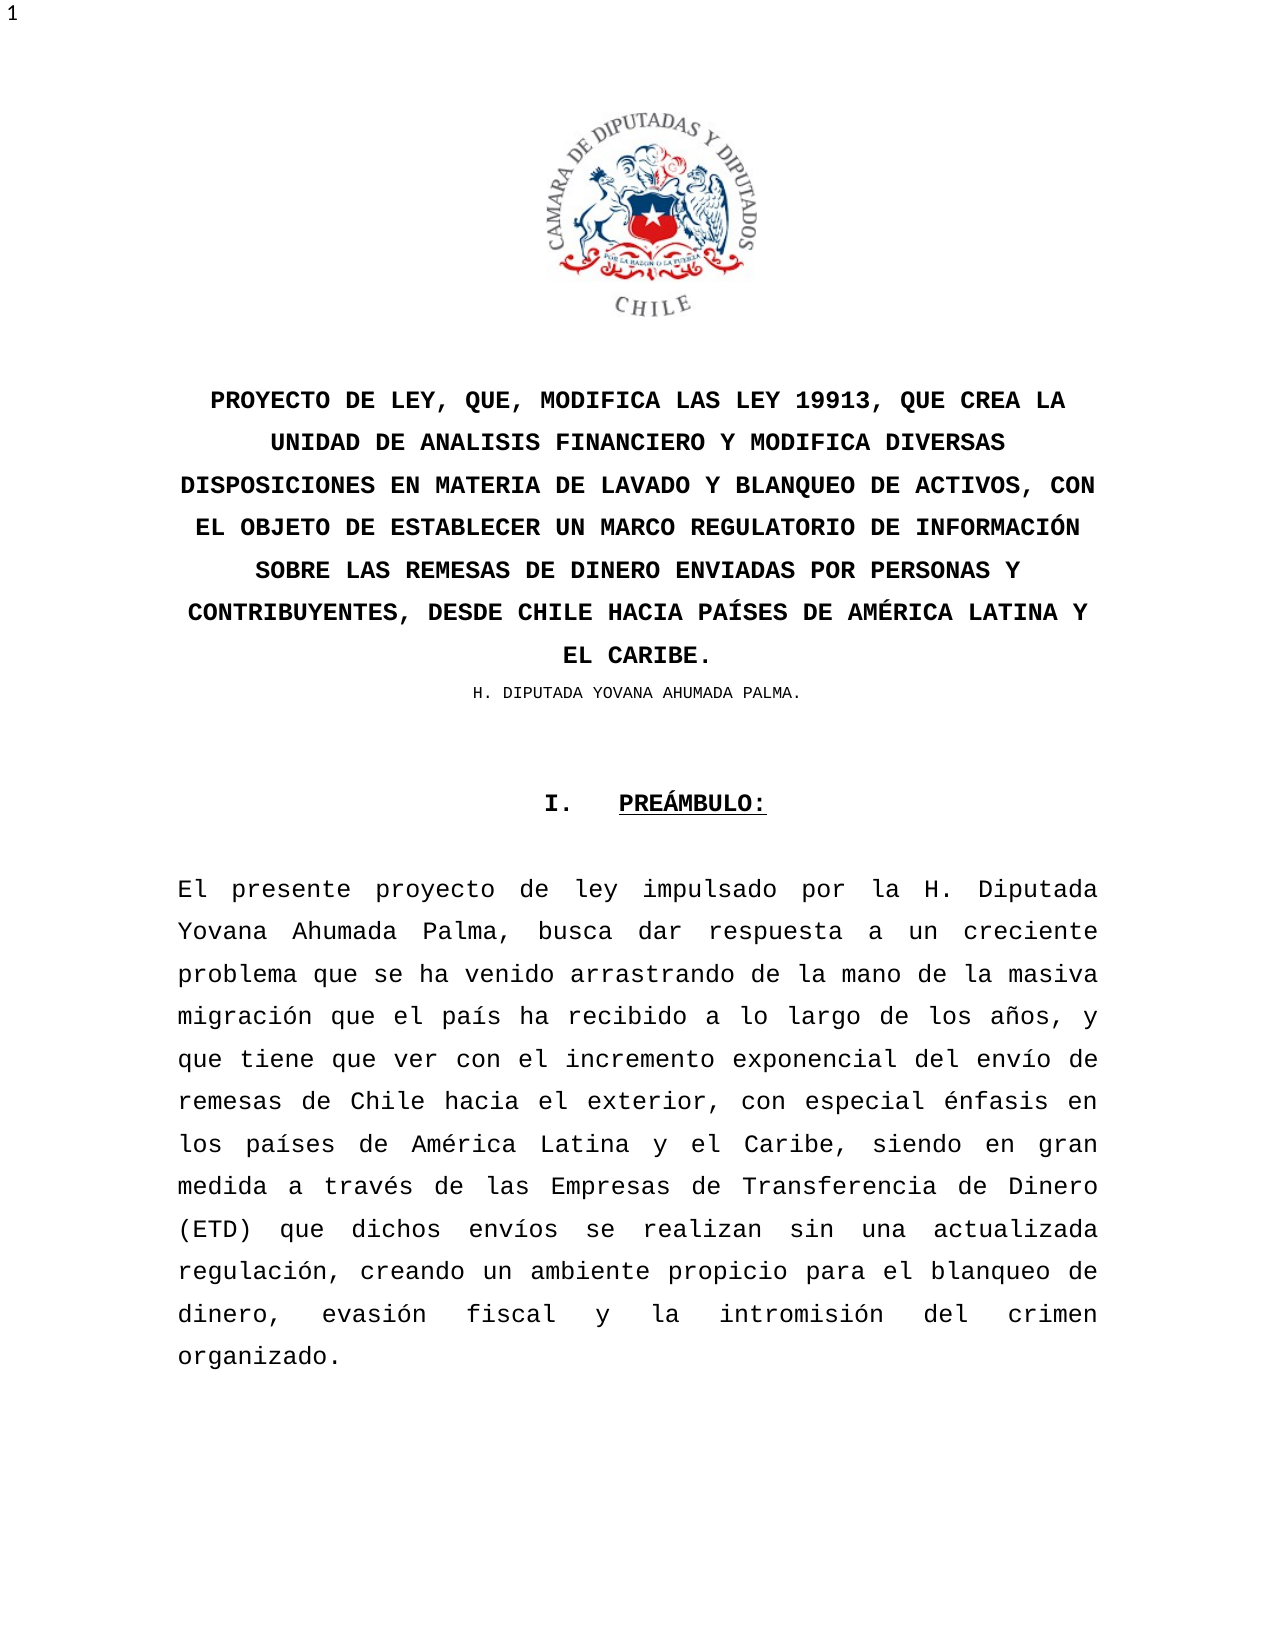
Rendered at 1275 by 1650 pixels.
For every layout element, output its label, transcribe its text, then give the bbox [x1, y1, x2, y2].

subtitle PROYECTO DE LEY, QUE, MODIFICA LAS LEY 19913, QUE CREA LA UNIDAD DE ANALISIS FINANCIERO Y MODIFICA DIVERSAS DISPOSICIONES EN MATERIA DE LAVADO Y BLANQUEO DE ACTIVOS, CON EL OBJETO DE ESTABLECER UN MARCO REGULATORIO DE INFORMACIÓN SOBRE LAS REMESAS DE DINERO ENVIADAS POR PERSONAS Y CONTRIBUYENTES, DESDE CHILE HACIA PAÍSES DE AMÉRICA LATINA Y EL CARIBE. [180, 387, 1095, 671]
text El presente proyecto de ley impulsado por la H. Diputada Yovana Ahumada Palma, busca dar respuesta a un creciente problema que se ha venido arrastrando de la mano de la masiva migración que el país ha recibido a lo largo de los años, y que tiene que ver con el incremento exponencial del envío de remesas de Chile hacia el exterior, con especial énfasis en los países de América Latina y el Caribe, siendo en gran medida a través de las Empresas de Transferencia de Dinero (ETD) que dichos envíos se realizan sin una actualizada regulación, creando un ambiente propicio para el blanqueo de dinero, evasión fiscal y la intromisión del crimen organizado. [177, 876, 1098, 1372]
list PREÁMBULO: [544, 790, 1110, 819]
picture [546, 112, 757, 317]
text H. DIPUTADA YOVANA AHUMADA PALMA. [473, 685, 1110, 704]
